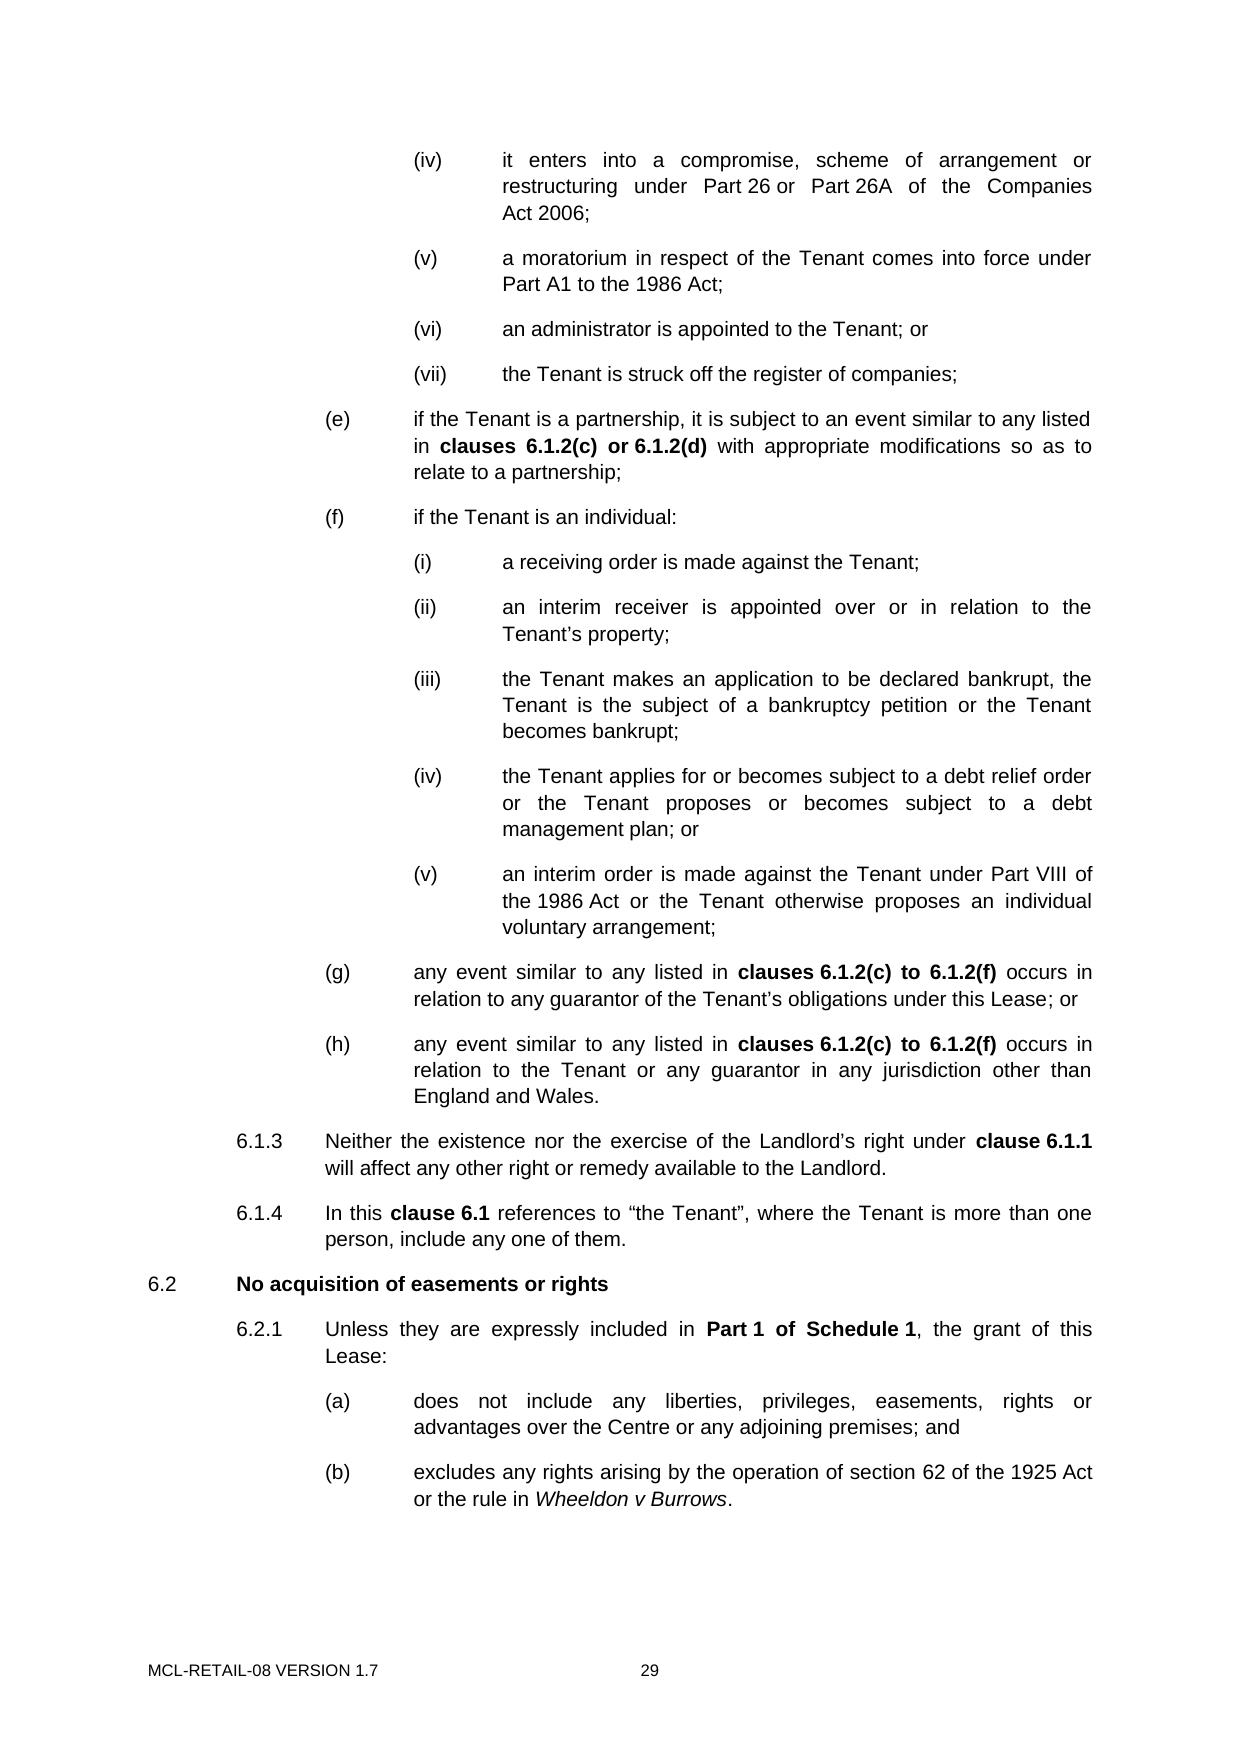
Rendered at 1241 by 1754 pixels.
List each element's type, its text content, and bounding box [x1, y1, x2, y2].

subtitle the Tenant makes an application to be declared bankrupt, the Tenant is the subject of a bankruptcy petition or the Tenant becomes bankrupt; [413, 667, 1093, 743]
subtitle a receiving order is made against the Tenant; [413, 550, 1093, 574]
subtitle the Tenant is struck off the register of companies; [413, 362, 1093, 386]
subtitle excludes any rights arising by the operation of section 62 of the 1925 Act or the rule in Wheeldon v Burrows. [325, 1460, 1093, 1511]
subtitle if the Tenant is a partnership, it is subject to an event similar to any listed in clauses 6.1.2(c) or 6.1.2(d) with appropriate modifications so as to relate to a partnership; [325, 407, 1093, 484]
subtitle a moratorium in respect of the Tenant comes into force under Part A1 to the 1986 Act; [413, 245, 1093, 296]
subtitle an interim receiver is appointed over or in relation to the Tenant’s property; [413, 595, 1093, 645]
subtitle an interim order is made against the Tenant under Part VIII of the 1986 Act or the Tenant otherwise proposes an individual voluntary arrangement; [413, 862, 1093, 939]
subtitle any event similar to any listed in clauses 6.1.2(c) to 6.1.2(f) occurs in relation to any guarantor of the Tenant’s obligations under this Lease; or [325, 960, 1093, 1010]
subtitle No acquisition of easements or rights [148, 1272, 1093, 1296]
subtitle In this clause 6.1 references to “the Tenant”, where the Tenant is more than one person, include any one of them. [236, 1201, 1093, 1251]
subtitle if the Tenant is an individual: [325, 505, 1093, 529]
subtitle an administrator is appointed to the Tenant; or [413, 317, 1093, 341]
subtitle it enters into a compromise, scheme of arrangement or restructuring under Part 26 or Part 26A of the Companies Act 2006; [413, 148, 1093, 224]
subtitle Neither the existence nor the exercise of the Landlord’s right under clause 6.1.1 will affect any other right or remedy available to the Landlord. [236, 1129, 1093, 1179]
subtitle the Tenant applies for or becomes subject to a debt relief order or the Tenant proposes or becomes subject to a debt management plan; or [413, 764, 1093, 841]
subtitle does not include any liberties, privileges, easements, rights or advantages over the Centre or any adjoining premises; and [325, 1389, 1093, 1439]
subtitle Unless they are expressly included in Part 1 of Schedule 1, the grant of this Lease: [236, 1317, 1093, 1368]
subtitle any event similar to any listed in clauses 6.1.2(c) to 6.1.2(f) occurs in relation to the Tenant or any guarantor in any jurisdiction other than England and Wales. [325, 1031, 1093, 1108]
